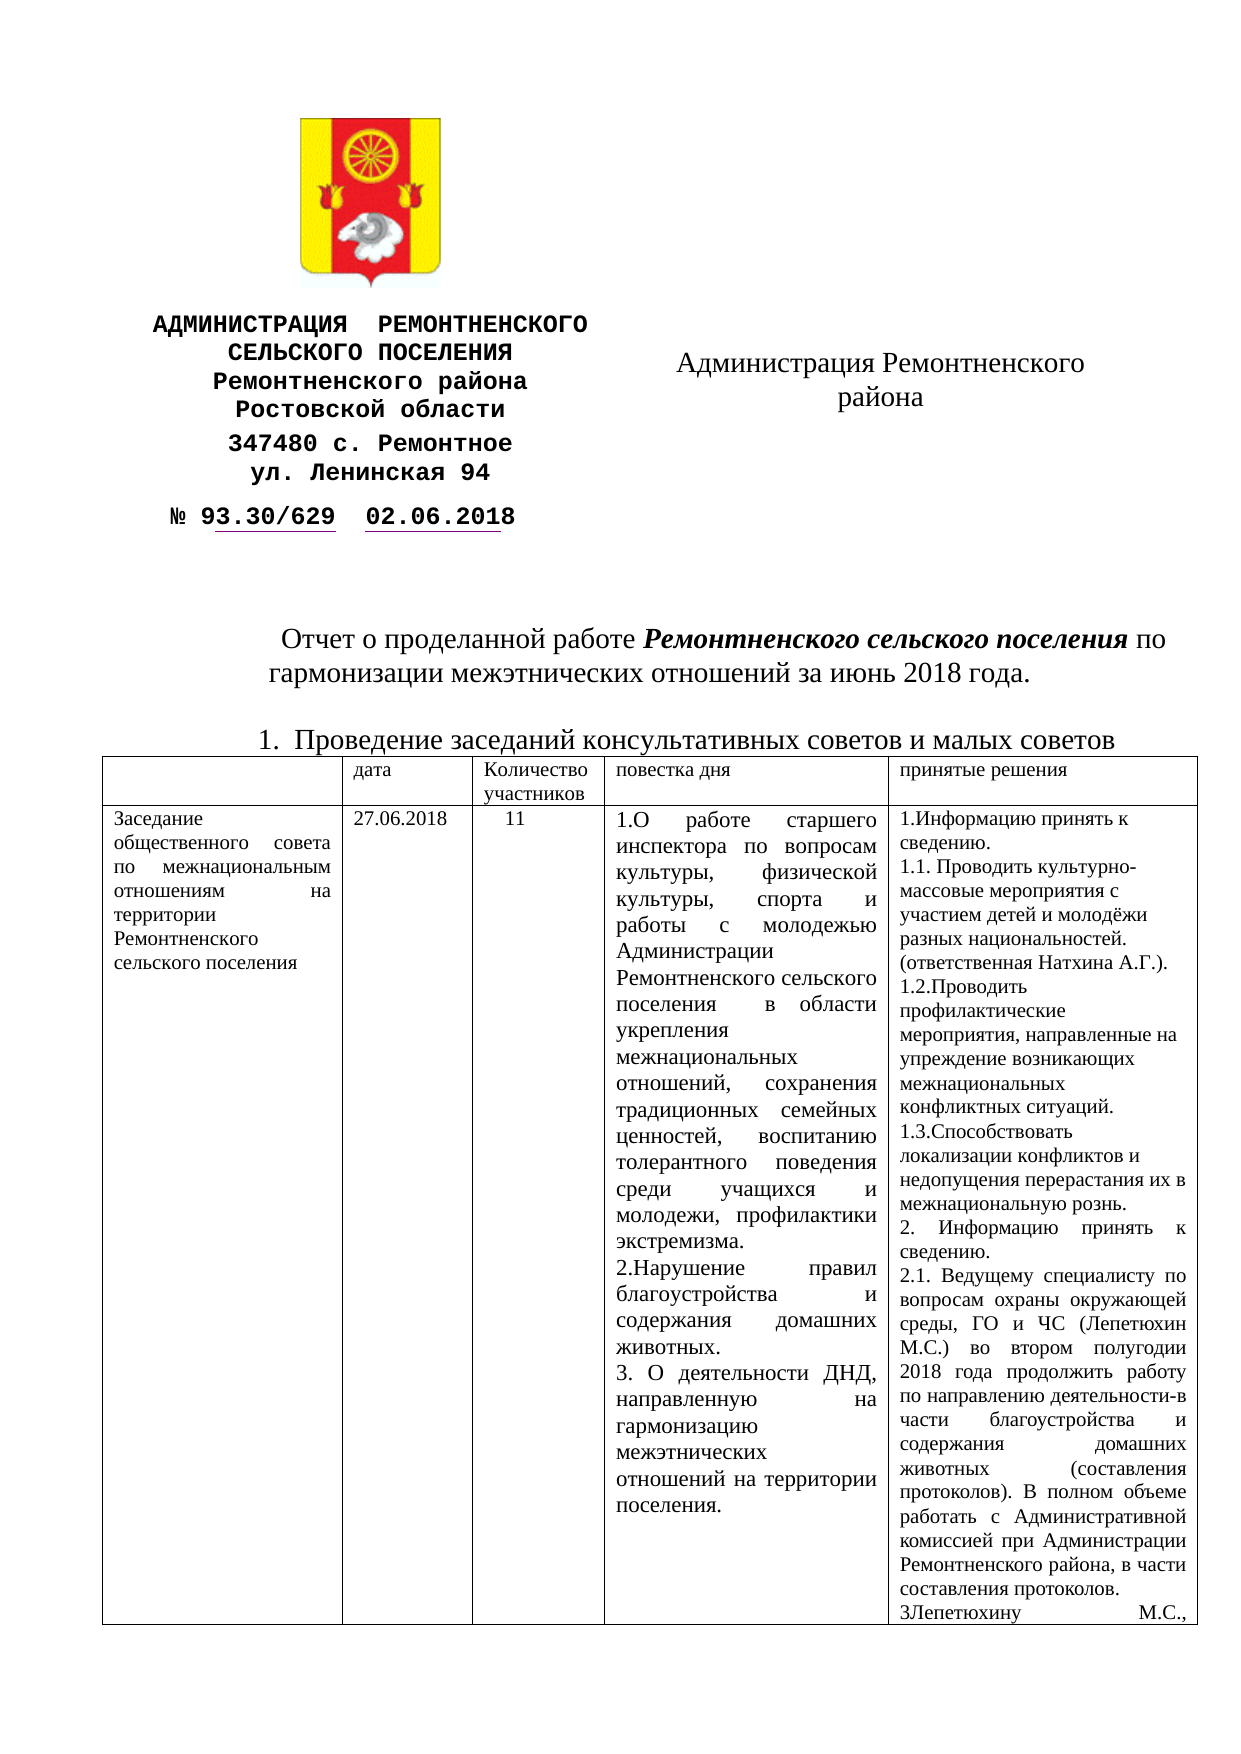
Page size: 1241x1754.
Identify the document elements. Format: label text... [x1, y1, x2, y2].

text 1. Проведение заседаний консультативных советов и малых советов [118, 722, 1181, 756]
table_header [103, 757, 342, 805]
table_header повестка дня [605, 757, 888, 805]
table_header Количество участников [473, 757, 604, 805]
picture [300, 118, 441, 288]
table_header дата [343, 757, 472, 805]
table_cell 27.06.2018 [343, 806, 472, 1624]
table_header Администрация Ремонтненского района [622, 312, 1139, 540]
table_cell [605, 806, 888, 1624]
table_cell ул. Ленинская 94 [118, 459, 622, 503]
table_cell 11 [473, 806, 604, 1624]
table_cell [103, 806, 342, 1624]
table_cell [889, 806, 1197, 1624]
table_cell № 93.30/629 02.06.2018 [118, 503, 622, 540]
table_header принятые решения [889, 757, 1197, 805]
table_cell Ремонтненского района Ростовской области [118, 368, 622, 431]
text Отчет о проделанной работе Ремонтненского сельского поселения по гармонизации межэтнических отношений за июнь 2018 года. [118, 621, 1181, 688]
table_cell 347480 с. Ремонтное [118, 431, 622, 459]
table_header АДМИНИСТРАЦИЯ РЕМОНТНЕНСКОГО СЕЛЬСКОГО ПОСЕЛЕНИЯ [118, 312, 622, 368]
